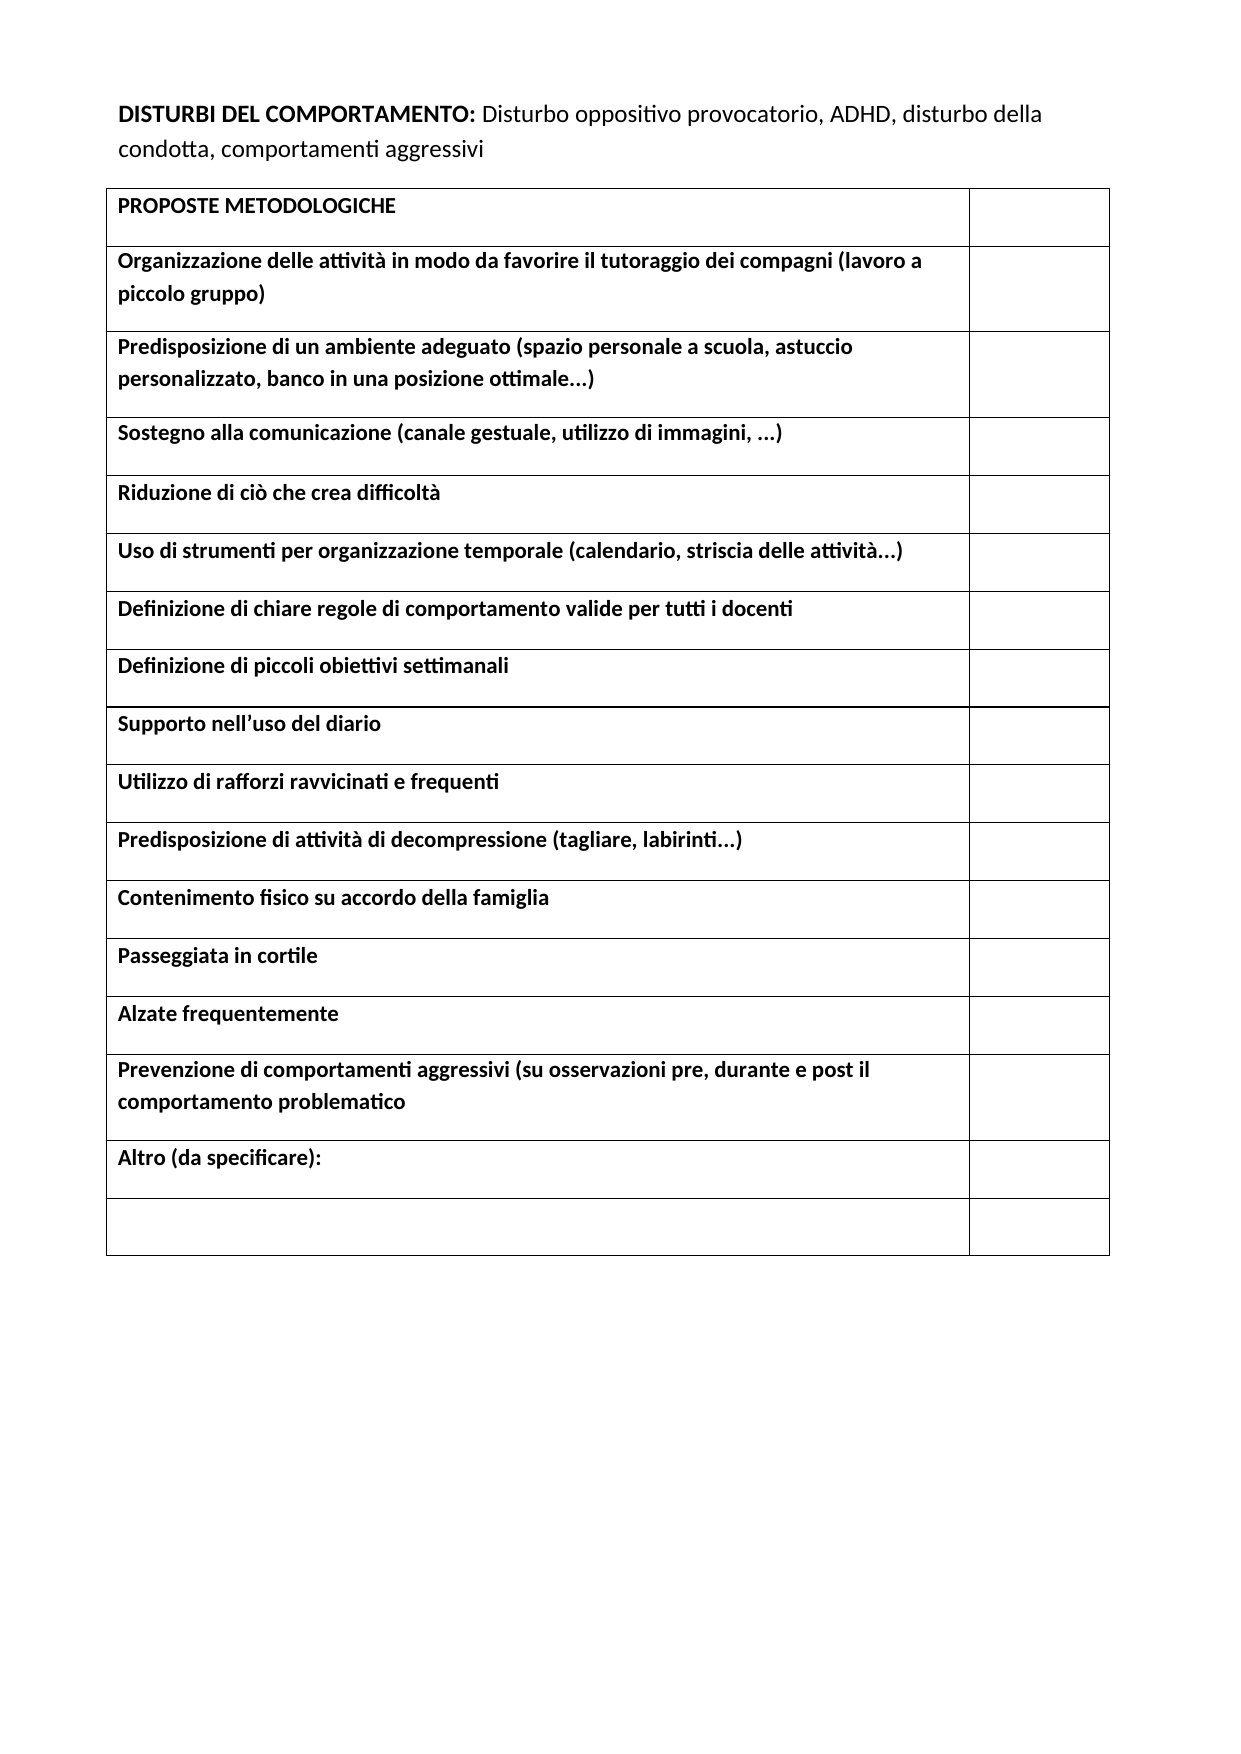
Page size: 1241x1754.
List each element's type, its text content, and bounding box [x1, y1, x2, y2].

table_cell Passeggiata in cortile [107, 939, 969, 996]
table_cell Predisposizione di attività di decompressione (tagliare, labirinti...) [107, 823, 969, 880]
table_cell Altro (da specificare): [107, 1141, 969, 1197]
table_cell Alzate frequentemente [107, 997, 969, 1054]
table_cell Sostegno alla comunicazione (canale gestuale, utilizzo di immagini, ...) [107, 418, 969, 475]
table_cell Utilizzo di rafforzi ravvicinati e frequenti [107, 765, 969, 822]
table_cell [970, 765, 1109, 822]
table_cell [970, 708, 1109, 764]
table_cell [970, 997, 1109, 1054]
table_cell Organizzazione delle attività in modo da favorire il tutoraggio dei compagni (lavoro a piccolo gruppo) [107, 247, 969, 331]
table_header PROPOSTE METODOLOGICHE [107, 189, 969, 246]
table_cell [107, 1199, 969, 1255]
table_cell [970, 247, 1109, 331]
table_cell [970, 939, 1109, 996]
table_cell [970, 1141, 1109, 1197]
table_cell Riduzione di ciò che crea difficoltà [107, 476, 969, 533]
table_cell [970, 592, 1109, 648]
table_cell [970, 1055, 1109, 1139]
text DISTURBI DEL COMPORTAMENTO: Disturbo oppositivo provocatorio, ADHD, disturbo della condotta, comportamenti aggressivi [118, 98, 1122, 163]
table_cell Definizione di piccoli obiettivi settimanali [107, 650, 969, 706]
table_cell Predisposizione di un ambiente adeguato (spazio personale a scuola, astuccio personalizzato, banco in una posizione ottimale...) [107, 332, 969, 417]
table_cell Uso di strumenti per organizzazione temporale (calendario, striscia delle attività...) [107, 534, 969, 591]
table_cell [970, 1199, 1109, 1255]
table_cell [970, 534, 1109, 591]
table_cell [970, 476, 1109, 533]
table_cell [970, 418, 1109, 475]
table_cell [970, 332, 1109, 417]
table_cell Definizione di chiare regole di comportamento valide per tutti i docenti [107, 592, 969, 648]
table_cell [970, 650, 1109, 706]
table_cell [970, 881, 1109, 938]
table_cell Supporto nell’uso del diario [107, 708, 969, 764]
table_cell Prevenzione di comportamenti aggressivi (su osservazioni pre, durante e post il comportamento problematico [107, 1055, 969, 1139]
table_header [970, 189, 1109, 246]
table_cell Contenimento fisico su accordo della famiglia [107, 881, 969, 938]
table_cell [970, 823, 1109, 880]
